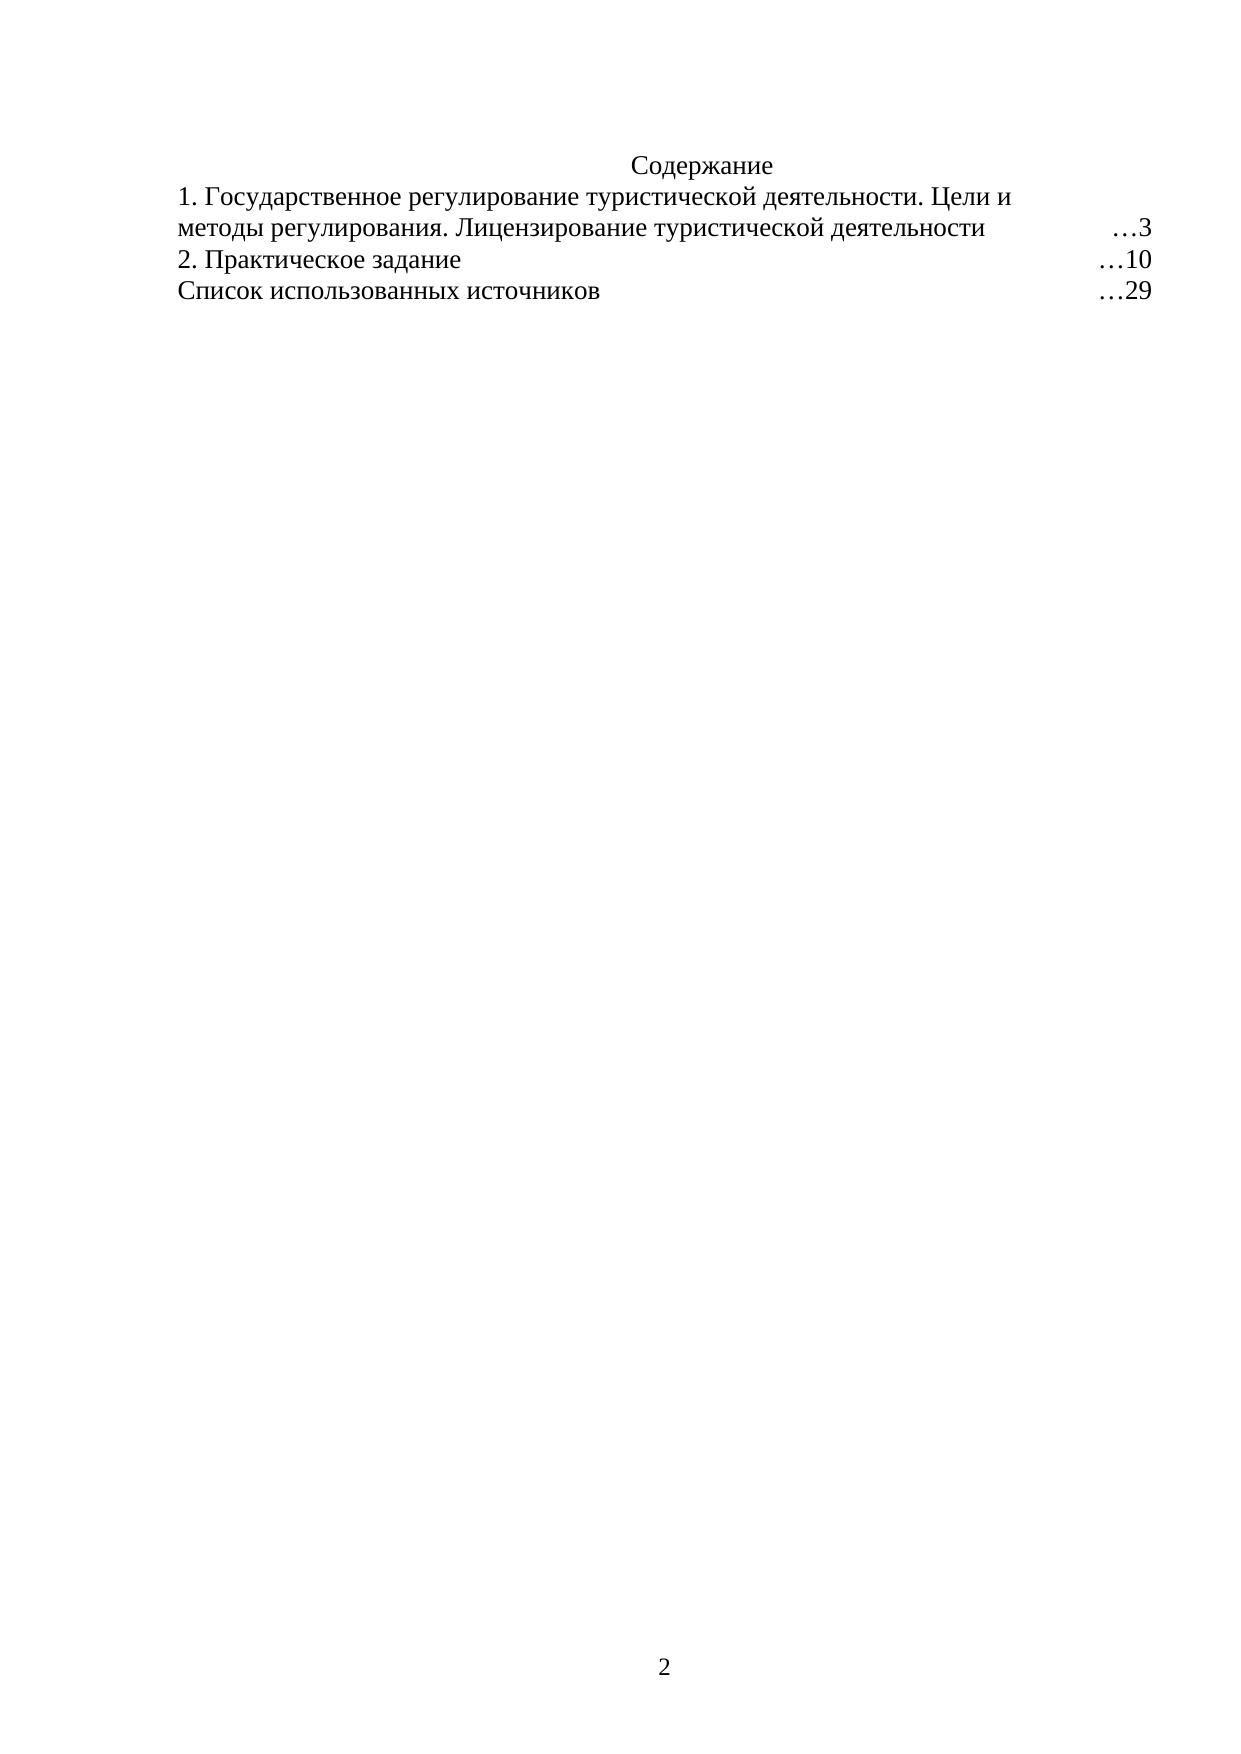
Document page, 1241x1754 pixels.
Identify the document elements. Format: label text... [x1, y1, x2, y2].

table_cell 2. Практическое задание [166, 243, 1077, 274]
table_cell …29 [1077, 274, 1163, 305]
table_cell …10 [1077, 243, 1163, 274]
table_header 1. Государственное регулирование туристической деятельности. Цели и методы регулирования. Лицензирование туристической деятельности [166, 180, 1077, 243]
table_header …3 [1077, 180, 1163, 243]
table_cell Список использованных источников [166, 274, 1077, 305]
text Содержание [177, 149, 1152, 180]
